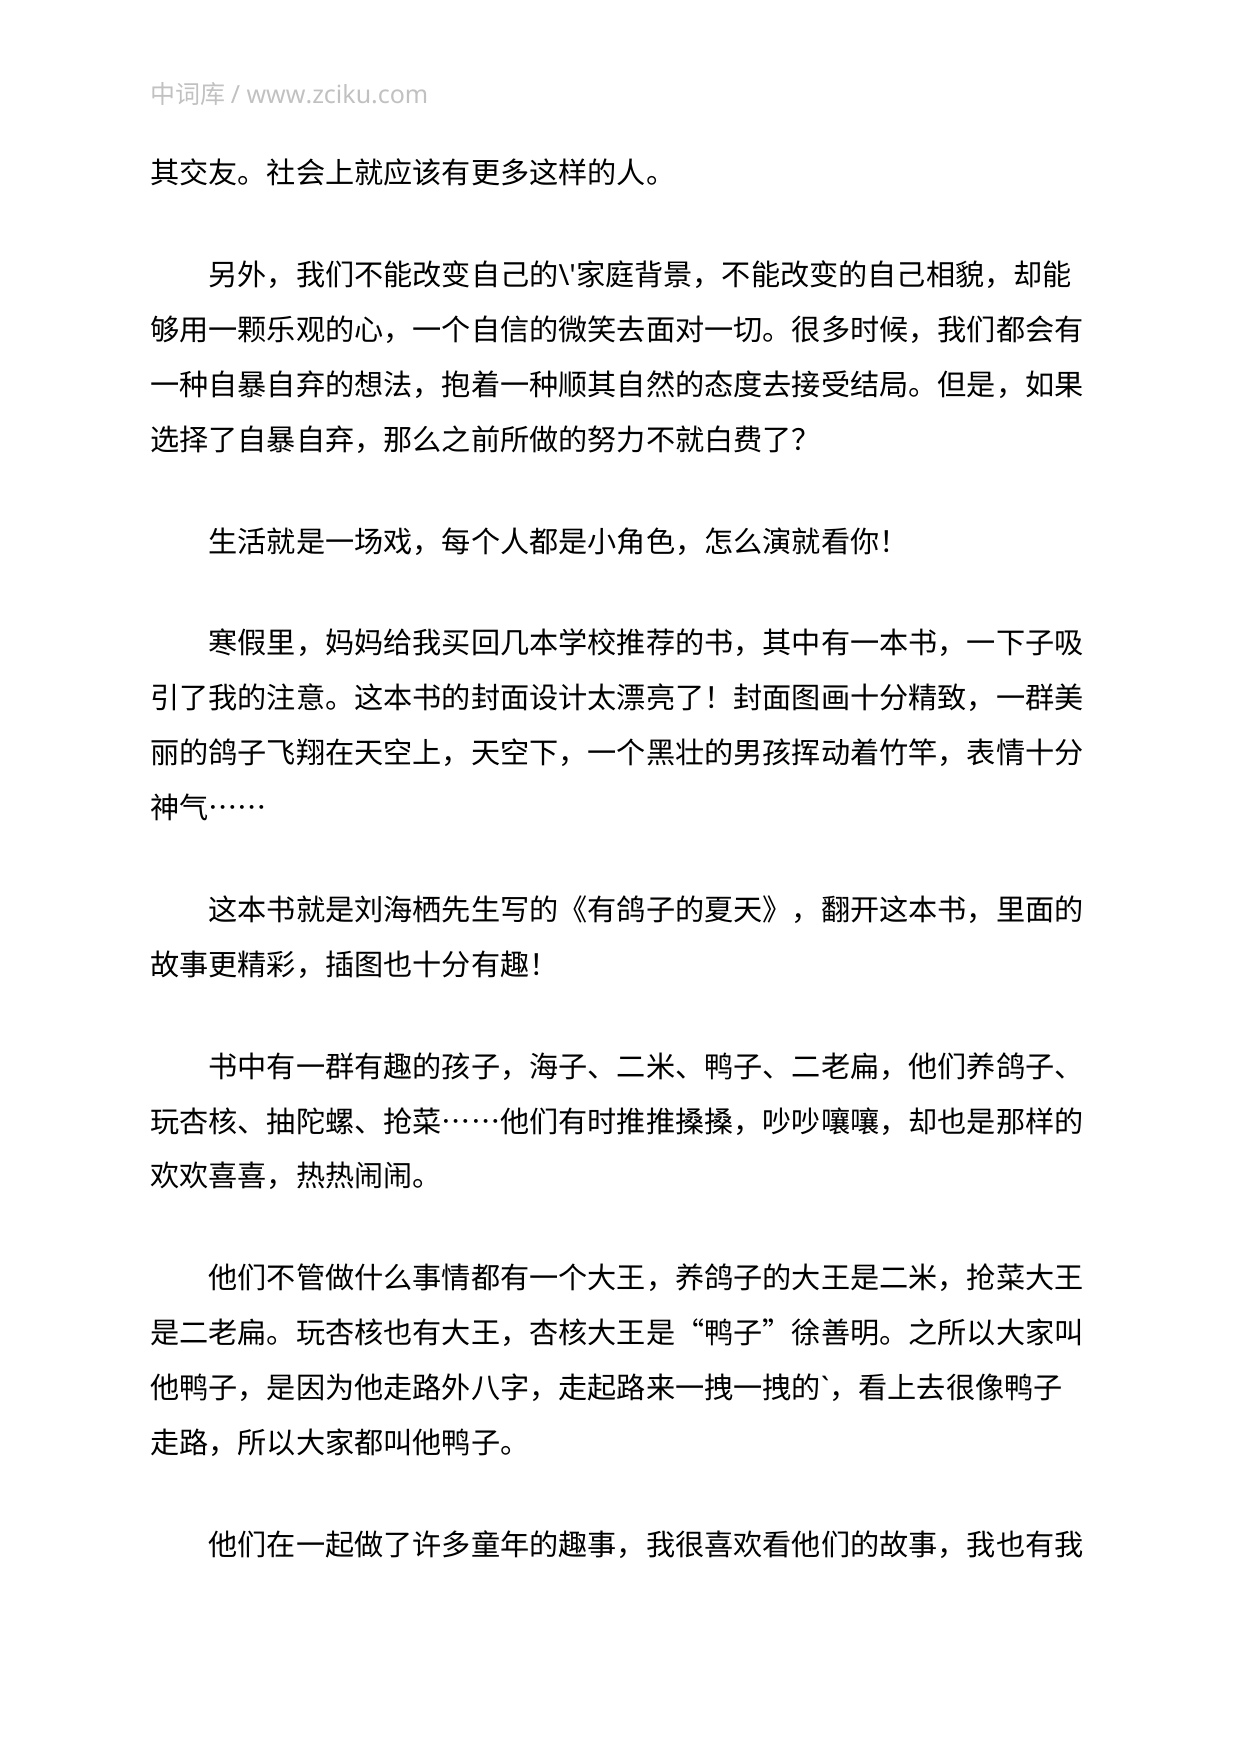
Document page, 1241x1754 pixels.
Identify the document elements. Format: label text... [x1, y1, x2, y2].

text 这本书就是刘海栖先生写的《有鸽子的夏天》，翻开这本书，里面的故事更精彩，插图也十分有趣！ [150, 887, 1090, 984]
text 另外，我们不能改变自己的\'家庭背景，不能改变的自己相貌，却能够用一颗乐观的心，一个自信的微笑去面对一切。很多时候，我们都会有一种自暴自弃的想法，抱着一种顺其自然的态度去接受结局。但是，如果选择了自暴自弃，那么之前所做的努力不就白费了？ [150, 252, 1090, 459]
text 他们不管做什么事情都有一个大王，养鸽子的大王是二米，抢菜大王是二老扁。玩杏核也有大王，杏核大王是“鸭子”徐善明。之所以大家叫他鸭子，是因为他走路外八字，走起路来一拽一拽的`，看上去很像鸭子走路，所以大家都叫他鸭子。 [150, 1255, 1090, 1462]
text 书中有一群有趣的孩子，海子、二米、鸭子、二老扁，他们养鸽子、玩杏核、抽陀螺、抢菜……他们有时推推搡搡，吵吵嚷嚷，却也是那样的欢欢喜喜，热热闹闹。 [150, 1043, 1090, 1195]
text 寒假里，妈妈给我买回几本学校推荐的书，其中有一本书，一下子吸引了我的注意。这本书的封面设计太漂亮了！封面图画十分精致，一群美丽的鸽子飞翔在天空上，天空下，一个黑壮的男孩挥动着竹竿，表情十分神气…… [150, 620, 1090, 827]
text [150, 1521, 1090, 1564]
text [150, 150, 1090, 192]
text 生活就是一场戏，每个人都是小角色，怎么演就看你！ [150, 518, 1090, 561]
